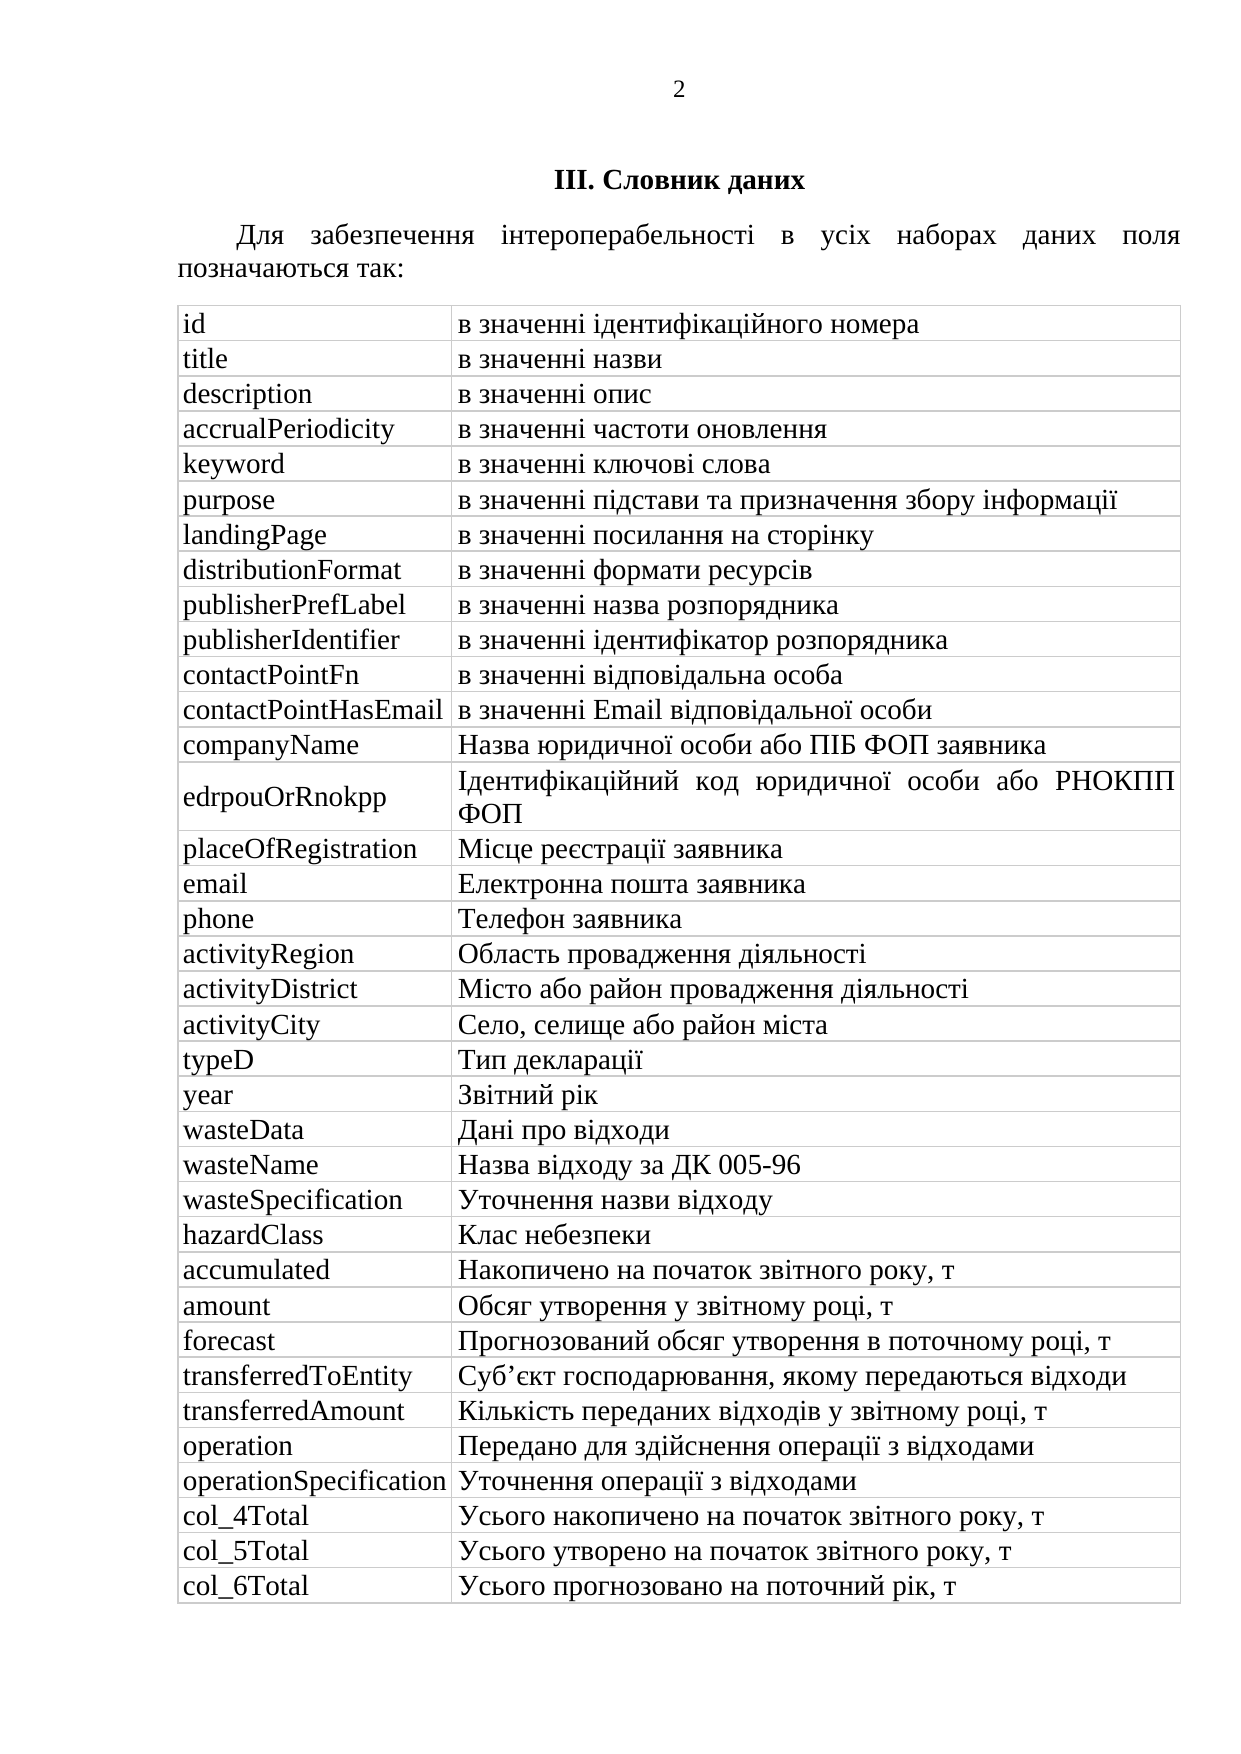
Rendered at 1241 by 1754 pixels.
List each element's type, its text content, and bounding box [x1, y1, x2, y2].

table_cell col_5Total [179, 1533, 451, 1567]
table_cell Область провадження діяльності [452, 937, 1180, 970]
table_cell в значенні опис [452, 377, 1180, 410]
table_cell Ідентифікаційний код юридичної особи або РНОКПП ФОП [452, 763, 1180, 830]
table_cell amount [179, 1288, 451, 1321]
table_cell Уточнення операції з відходами [452, 1463, 1180, 1497]
table_cell email [179, 866, 451, 900]
table_cell placeOfRegistration [179, 831, 451, 865]
table_cell edrpouOrRnokpp [179, 763, 451, 830]
table_cell distributionFormat [179, 552, 451, 586]
table_cell Уточнення назви відходу [452, 1182, 1180, 1216]
table_cell в значенні формати ресурсів [452, 552, 1180, 586]
table_cell activityRegion [179, 937, 451, 970]
table_cell purpose [179, 482, 451, 515]
table_cell Місце реєстрації заявника [452, 831, 1180, 865]
table_cell Назва юридичної особи або ПІБ ФОП заявника [452, 728, 1180, 761]
table_cell Обсяг утворення у звітному році, т [452, 1288, 1180, 1321]
text Для забезпечення інтероперабельності в усіх наборах даних поля позначаються так: [177, 217, 1181, 284]
table_cell phone [179, 902, 451, 935]
table_cell accrualPeriodicity [179, 412, 451, 445]
table_cell Телефон заявника [452, 902, 1180, 935]
table_cell wasteSpecification [179, 1182, 451, 1216]
table_cell year [179, 1077, 451, 1111]
table_cell Клас небезпеки [452, 1217, 1180, 1251]
table_cell Усього утворено на початок звітного року, т [452, 1533, 1180, 1567]
table_cell operation [179, 1428, 451, 1462]
table_cell Суб’єкт господарювання, якому передаються відходи [452, 1358, 1180, 1391]
table_cell Кількість переданих відходів у звітному році, т [452, 1393, 1180, 1426]
table_header id [179, 306, 451, 340]
table_cell в значенні назви [452, 341, 1180, 375]
table_cell Село, селище або район міста [452, 1007, 1180, 1040]
table_cell wasteName [179, 1147, 451, 1181]
table_cell в значенні частоти оновлення [452, 412, 1180, 445]
table_cell description [179, 377, 451, 410]
table_cell в значенні відповідальна особа [452, 657, 1180, 691]
table_cell в значенні ідентифікатор розпорядника [452, 622, 1180, 656]
table_cell activityCity [179, 1007, 451, 1040]
table_cell contactPointFn [179, 657, 451, 691]
table_cell Накопичено на початок звітного року, т [452, 1253, 1180, 1286]
table_cell title [179, 341, 451, 375]
table_cell transferredToEntity [179, 1358, 451, 1391]
table_cell publisherPrefLabel [179, 587, 451, 621]
table_cell landingPage [179, 517, 451, 550]
table_cell Дані про відходи [452, 1112, 1180, 1146]
table_cell wasteData [179, 1112, 451, 1146]
table_cell в значенні посилання на сторінку [452, 517, 1180, 550]
table_cell keyword [179, 447, 451, 480]
text ІІІ. Словник даних [177, 162, 1181, 196]
table_cell Усього накопичено на початок звітного року, т [452, 1498, 1180, 1532]
table_header в значенні ідентифікаційного номера [452, 306, 1180, 340]
table_cell operationSpecification [179, 1463, 451, 1497]
table_cell в значенні назва розпорядника [452, 587, 1180, 621]
table_cell в значенні Email відповідальної особи [452, 692, 1180, 726]
table_cell contactPointHasEmail [179, 692, 451, 726]
table_cell в значенні ключові слова [452, 447, 1180, 480]
table_cell Тип декларації [452, 1042, 1180, 1075]
table_cell в значенні підстави та призначення збору інформації [452, 482, 1180, 515]
table_cell Електронна пошта заявника [452, 866, 1180, 900]
table_cell companyName [179, 728, 451, 761]
table_cell activityDistrict [179, 972, 451, 1005]
table_cell hazardClass [179, 1217, 451, 1251]
table_cell Звітний рік [452, 1077, 1180, 1111]
table_cell typeD [179, 1042, 451, 1075]
table_cell col_6Total [179, 1568, 451, 1602]
table_cell Місто або район провадження діяльності [452, 972, 1180, 1005]
table_cell accumulated [179, 1253, 451, 1286]
table_cell Передано для здійснення операції з відходами [452, 1428, 1180, 1462]
table_cell Назва відходу за ДК 005-96 [452, 1147, 1180, 1181]
table_cell Усього прогнозовано на поточний рік, т [452, 1568, 1180, 1602]
table_cell transferredAmount [179, 1393, 451, 1426]
table_cell forecast [179, 1323, 451, 1356]
table_cell Прогнозований обсяг утворення в поточному році, т [452, 1323, 1180, 1356]
table_cell col_4Total [179, 1498, 451, 1532]
table_cell publisherIdentifier [179, 622, 451, 656]
